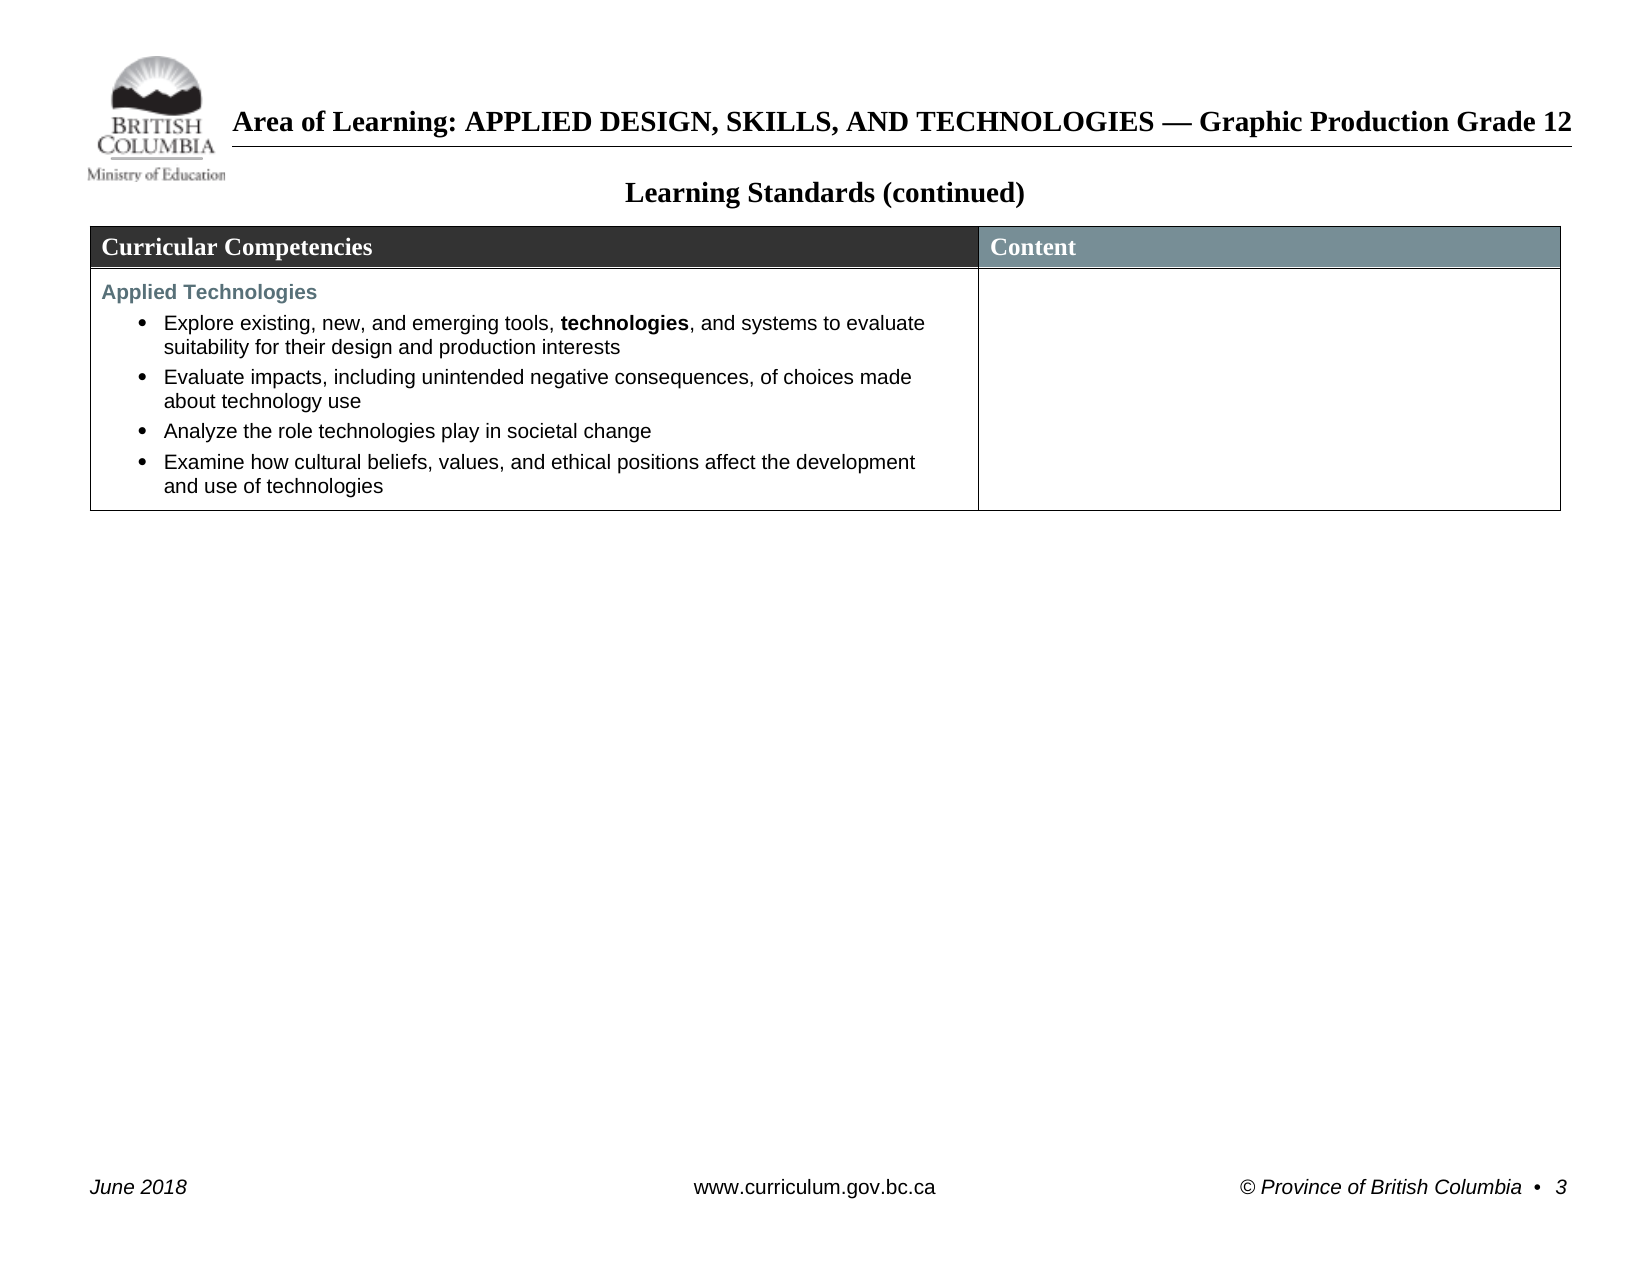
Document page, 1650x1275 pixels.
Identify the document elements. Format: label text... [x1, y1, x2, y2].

table_header Curricular Competencies [91, 227, 978, 267]
text Area of Learning: Applied Design, Skills, and Technologies — Graphic Production Grade 12 [232, 104, 1572, 146]
table_cell Applied Technologies Explore existing, new, and emerging tools, technologies, and systems to evaluate suitability for their design and production interests Evaluate impacts, including unintended negative consequences, of choices made about technology use Analyze the role technologies play in societal change Examine how cultural beliefs, values, and ethical positions affect the development and use of technologies [91, 269, 978, 510]
table_cell [979, 269, 1560, 510]
text Learning Standards (continued) [89, 175, 1560, 209]
table_header Content [979, 227, 1560, 267]
